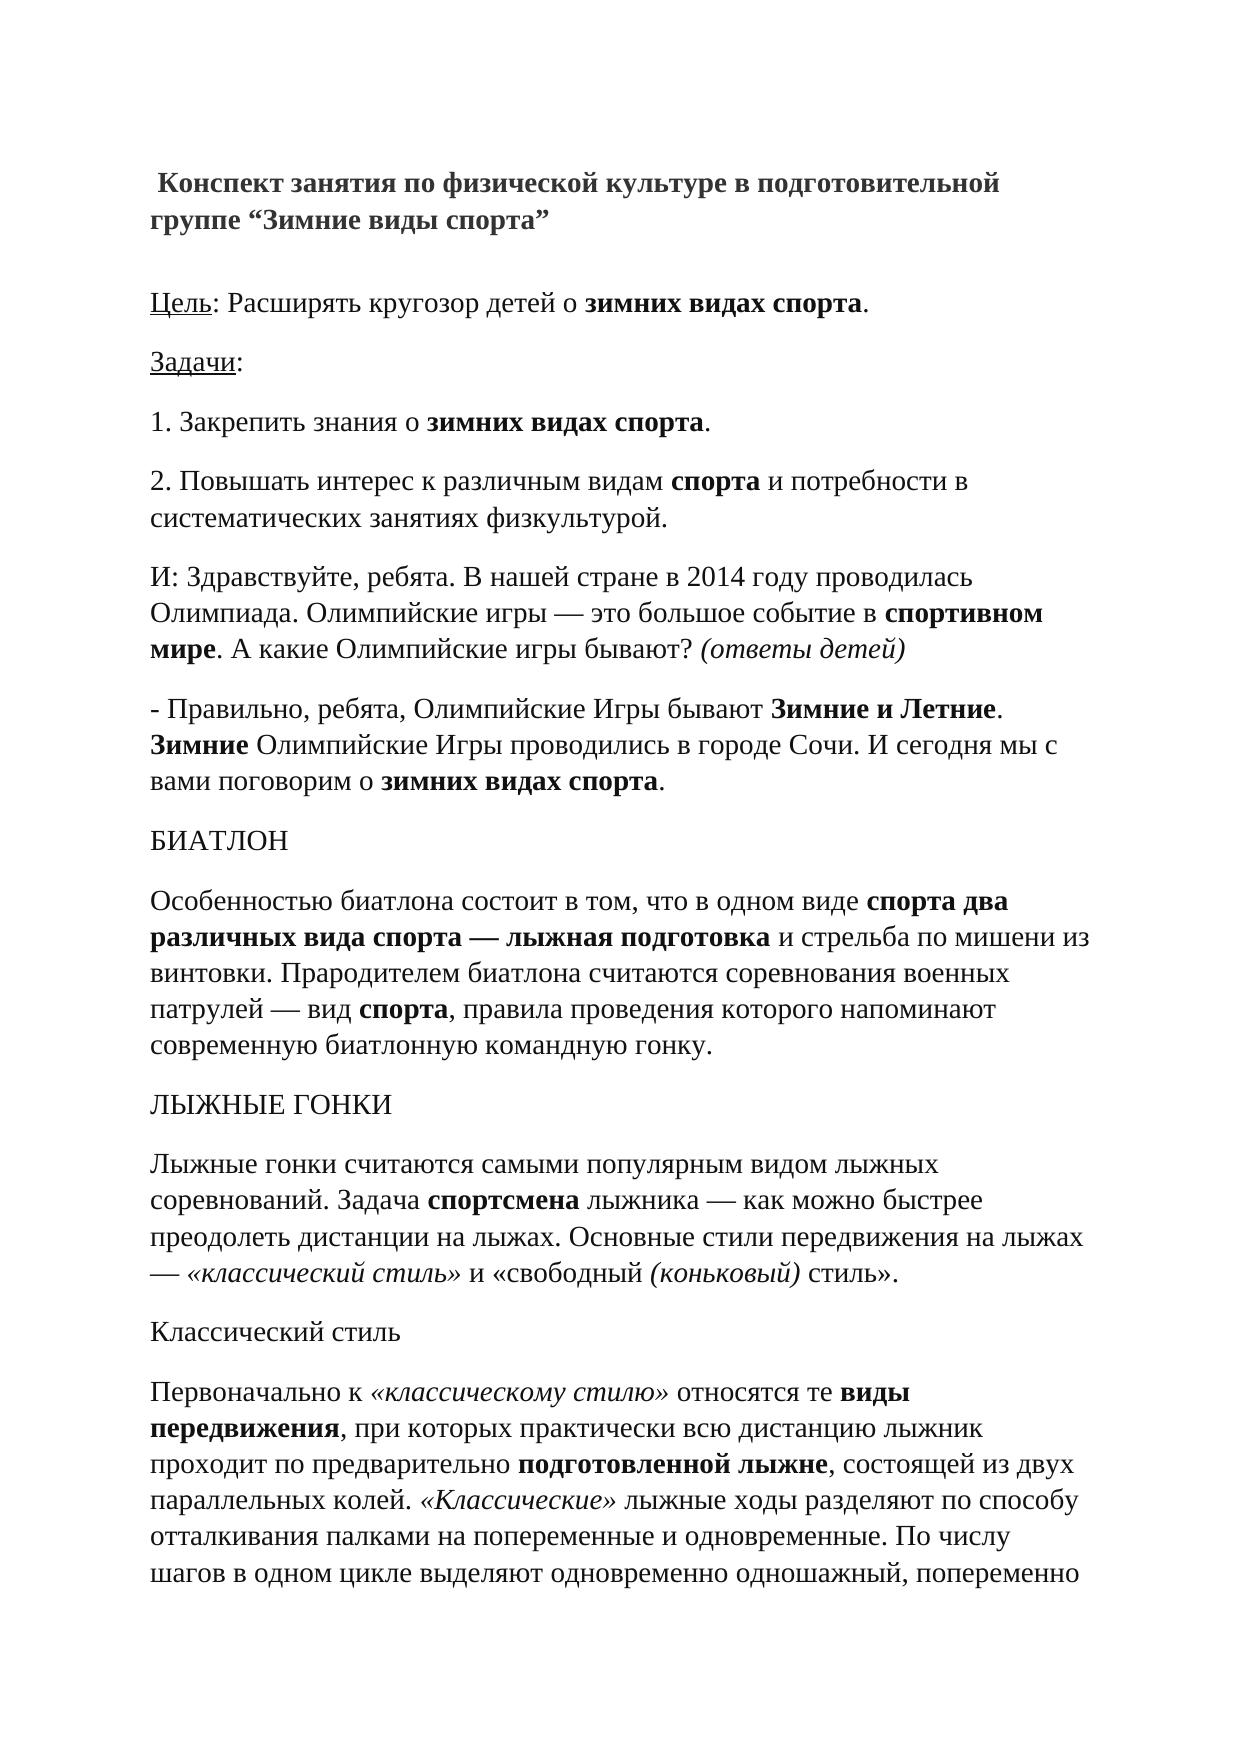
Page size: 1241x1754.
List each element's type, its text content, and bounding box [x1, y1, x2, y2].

text И: Здравствуйте, ребята. В нашей стране в 2014 году проводилась Олимпиада. Олимпийские игры — это большое событие в спортивном мире. А какие Олимпийские игры бывают? (ответы детей) [150, 559, 1090, 665]
subtitle Конспект занятия по физической культуре в подготовительной группе “Зимние виды спорта” [150, 166, 1090, 235]
text 1. Закрепить знания о зимних видах спорта. [150, 404, 1090, 437]
text БИАТЛОН [150, 823, 1090, 857]
text - Правильно, ребята, Олимпийские Игры бывают Зимние и Летние. Зимние Олимпийские Игры проводились в городе Сочи. И сегодня мы с вами поговорим о зимних видах спорта. [150, 691, 1090, 797]
text 2. Повышать интерес к различным видам спорта и потребности в систематических занятиях физкультурой. [150, 463, 1090, 533]
text ЛЫЖНЫЕ ГОНКИ [150, 1087, 1090, 1120]
text Лыжные гонки считаются самыми популярным видом лыжных соревнований. Задача спортсмена лыжника — как можно быстрее преодолеть дистанции на лыжах. Основные стили передвижения на лыжах — «классический стиль» и «свободный (коньковый) стиль». [150, 1146, 1090, 1288]
text Задачи: [150, 344, 1090, 378]
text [150, 1374, 1090, 1588]
text Особенностью биатлона состоит в том, что в одном виде спорта два различных вида спорта — лыжная подготовка и стрельба по мишени из винтовки. Прародителем биатлона считаются соревнования военных патрулей — вид спорта, правила проведения которого напоминают современную биатлонную командную гонку. [150, 883, 1090, 1061]
text Классический стиль [150, 1314, 1090, 1348]
text Цель: Расширять кругозор детей о зимних видах спорта. [150, 285, 1090, 318]
